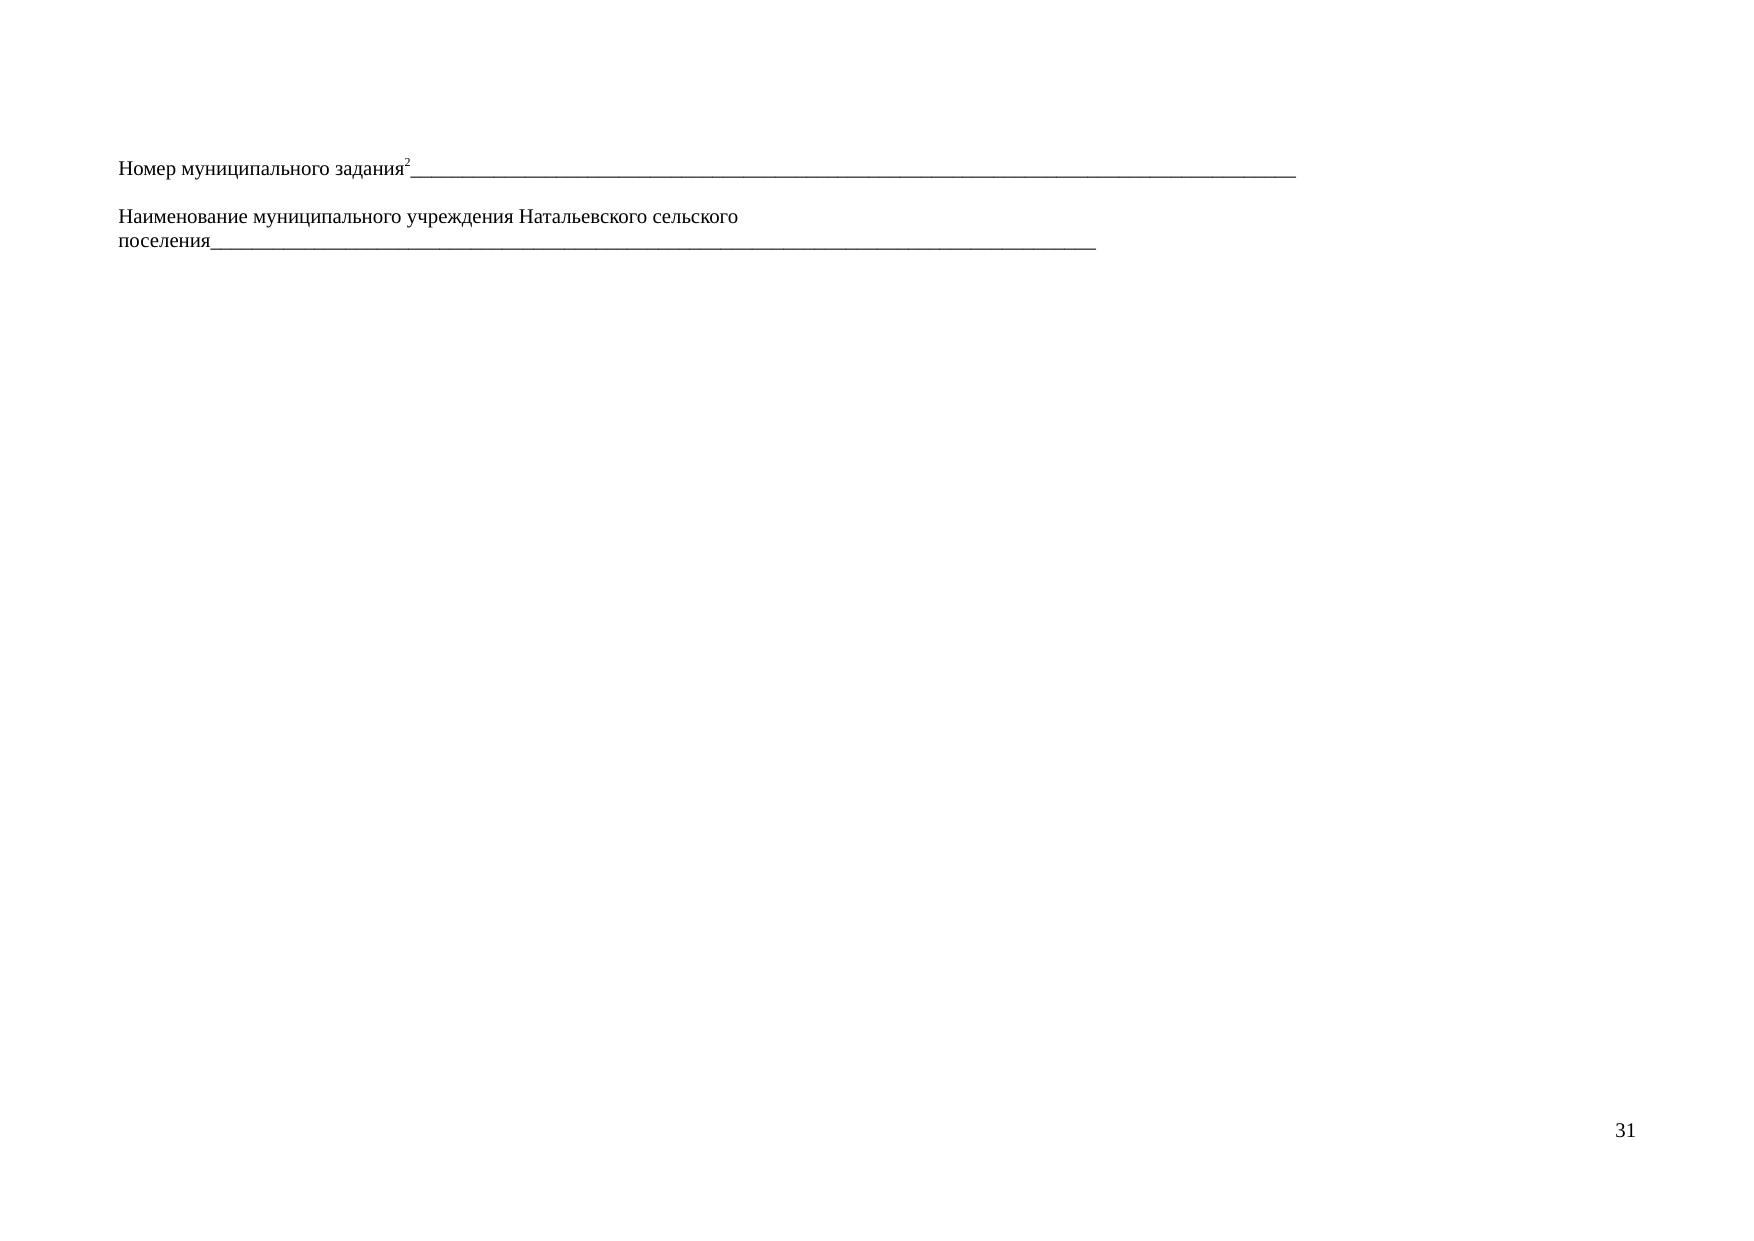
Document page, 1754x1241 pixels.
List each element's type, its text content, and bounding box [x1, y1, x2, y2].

text Наименование муниципального учреждения Натальевского сельского поселения_____________________________________________________________________________________ [118, 204, 1636, 252]
text Номер муниципального задания2_____________________________________________________________________________________ [118, 156, 1636, 179]
